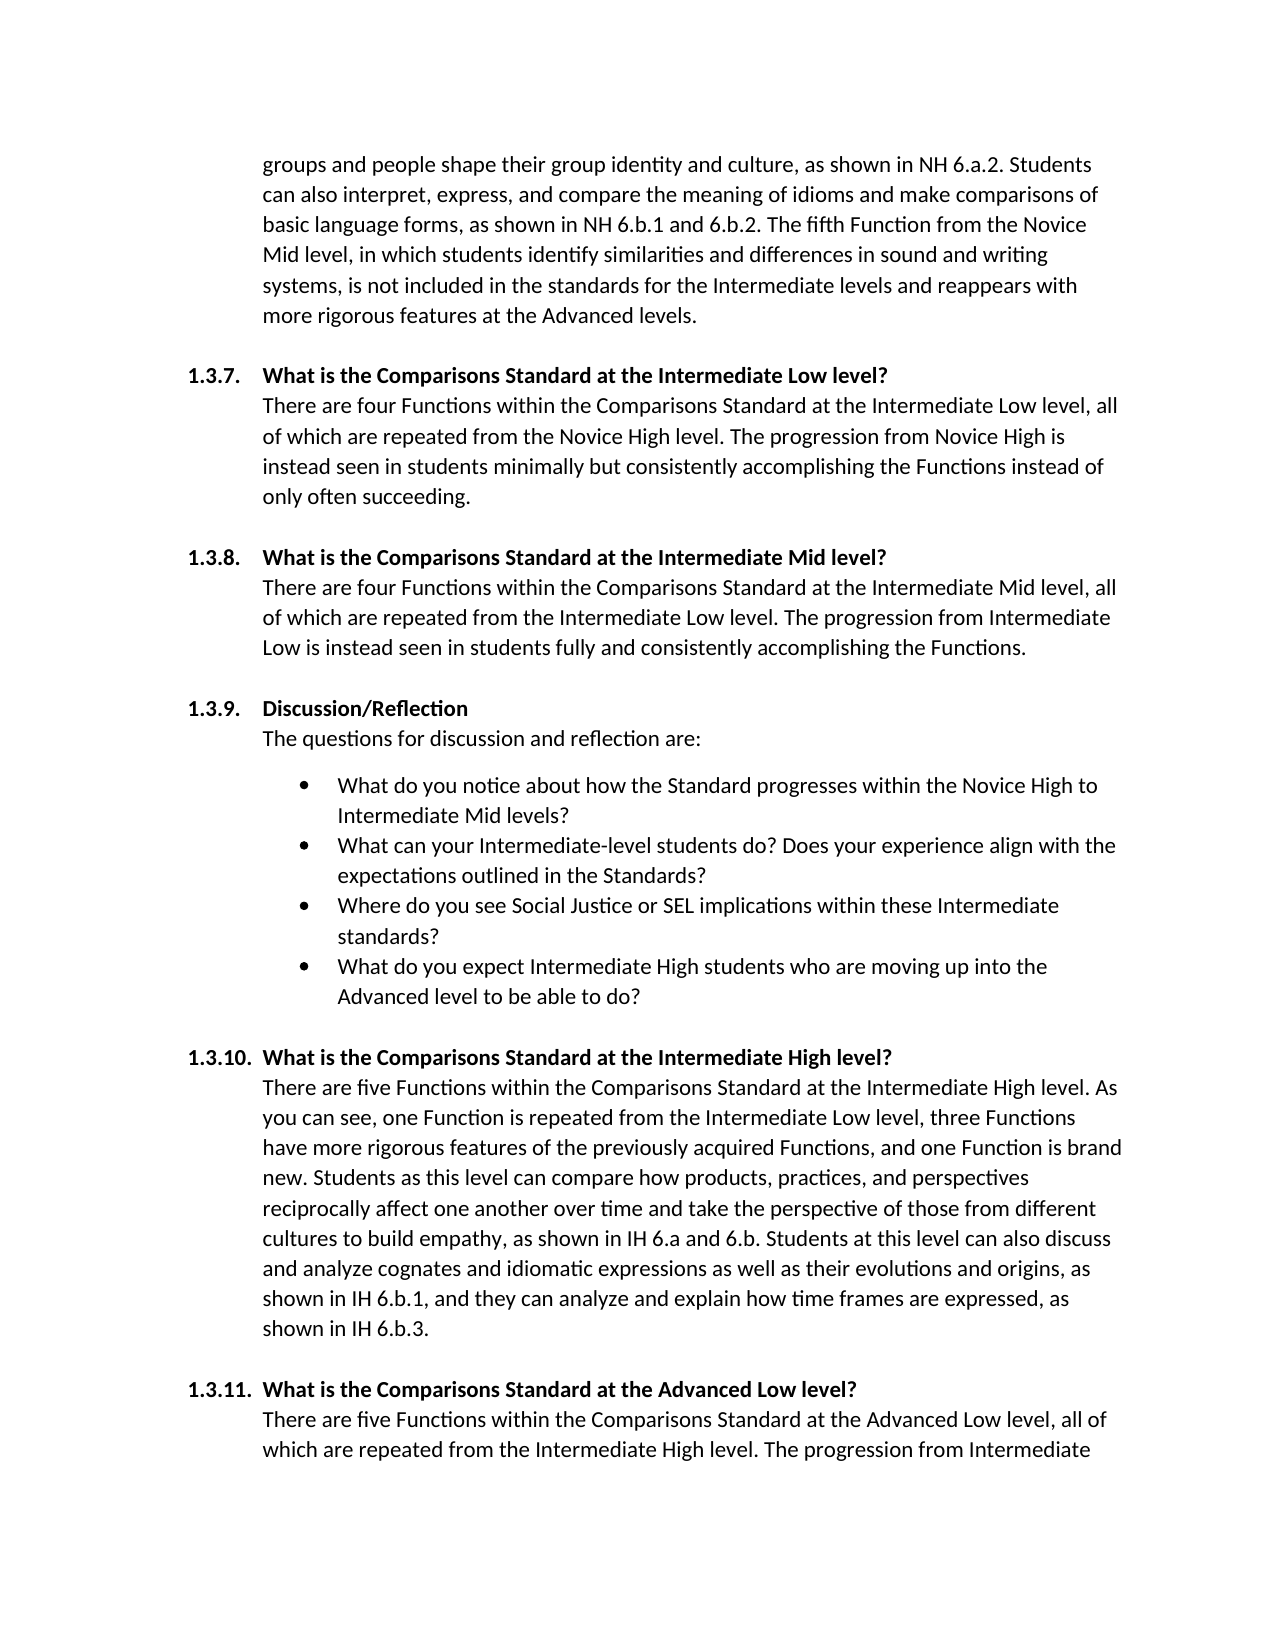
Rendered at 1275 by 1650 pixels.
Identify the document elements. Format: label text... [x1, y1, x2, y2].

list What do you expect Intermediate High students who are moving up into the Advanced level to be able to do? [300, 952, 1125, 1010]
text There are four Functions within the Comparisons Standard at the Intermediate Mid level, all of which are repeated from the Intermediate Low level. The progression from Intermediate Low is instead seen in students fully and consistently accomplishing the Functions. [262, 573, 1125, 661]
text The questions for discussion and reflection are: [262, 724, 1125, 752]
list Where do you see Social Justice or SEL implications within these Intermediate standards? [300, 892, 1125, 950]
list What is the Comparisons Standard at the Advanced Low level? [187, 1375, 1125, 1403]
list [262, 150, 1125, 329]
list What is the Comparisons Standard at the Intermediate Low level? [187, 361, 1125, 389]
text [262, 1405, 1125, 1463]
list What can your Intermediate-level students do? Does your experience align with the expectations outlined in the Standards? [300, 831, 1125, 889]
list There are five Functions within the Comparisons Standard at the Intermediate High level. As you can see, one Function is repeated from the Intermediate Low level, three Functions have more rigorous features of the previously acquired Functions, and one Function is brand new. Students as this level can compare how products, practices, and perspectives reciprocally affect one another over time and take the perspective of those from different cultures to build empathy, as shown in IH 6.a and 6.b. Students at this level can also discuss and analyze cognates and idiomatic expressions as well as their evolutions and origins, as shown in IH 6.b.1, and they can analyze and explain how time frames are expressed, as shown in IH 6.b.3. [262, 1073, 1125, 1343]
list Discussion/Reflection [187, 694, 1125, 722]
list What do you notice about how the Standard progresses within the Novice High to Intermediate Mid levels? [300, 771, 1125, 829]
list What is the Comparisons Standard at the Intermediate High level? [187, 1043, 1125, 1071]
list What is the Comparisons Standard at the Intermediate Mid level? [187, 543, 1125, 571]
list There are four Functions within the Comparisons Standard at the Intermediate Low level, all of which are repeated from the Novice High level. The progression from Novice High is instead seen in students minimally but consistently accomplishing the Functions instead of only often succeeding. [262, 392, 1125, 510]
